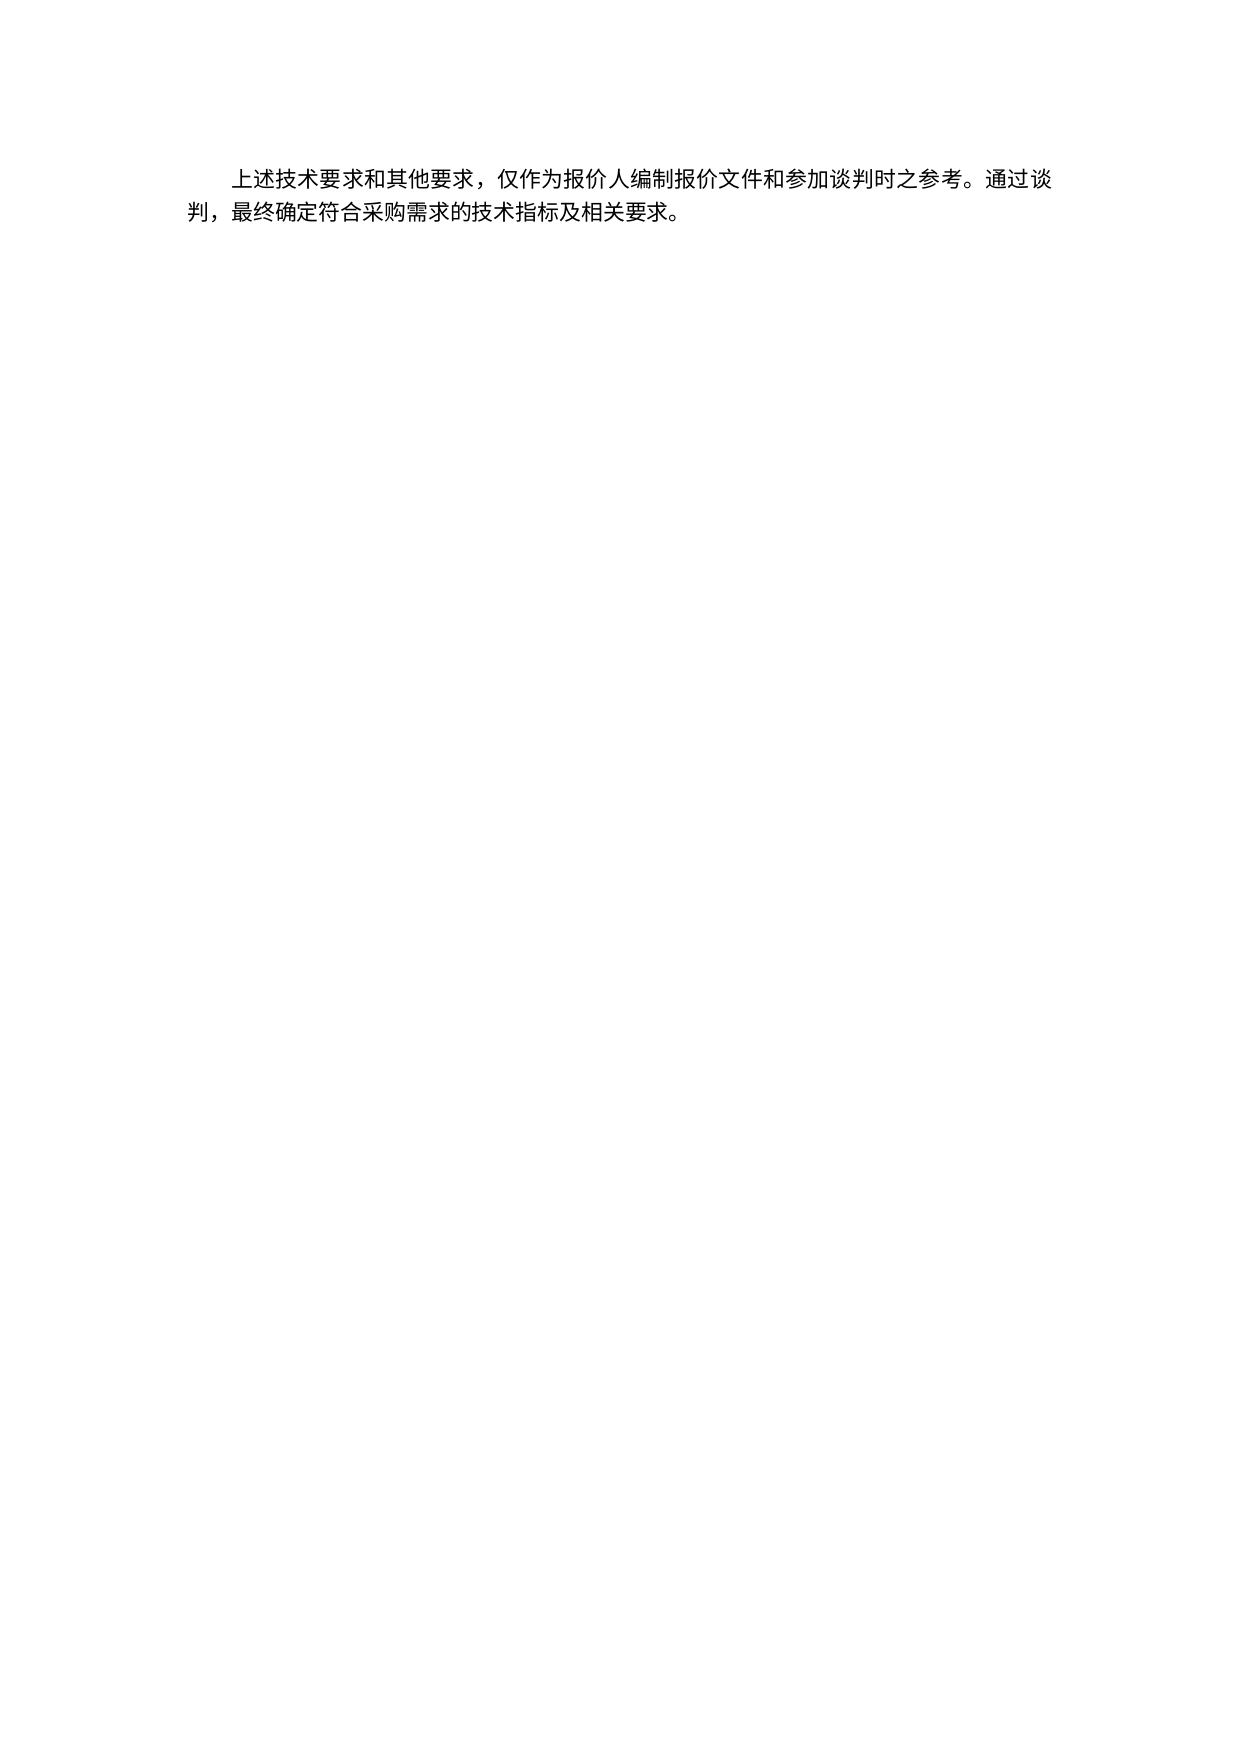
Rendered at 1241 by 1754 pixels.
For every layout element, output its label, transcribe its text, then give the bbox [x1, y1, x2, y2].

text 上述技术要求和其他要求，仅作为报价人编制报价文件和参加谈判时之参考。通过谈判，最终确定符合采购需求的技术指标及相关要求。 [187, 162, 1053, 227]
